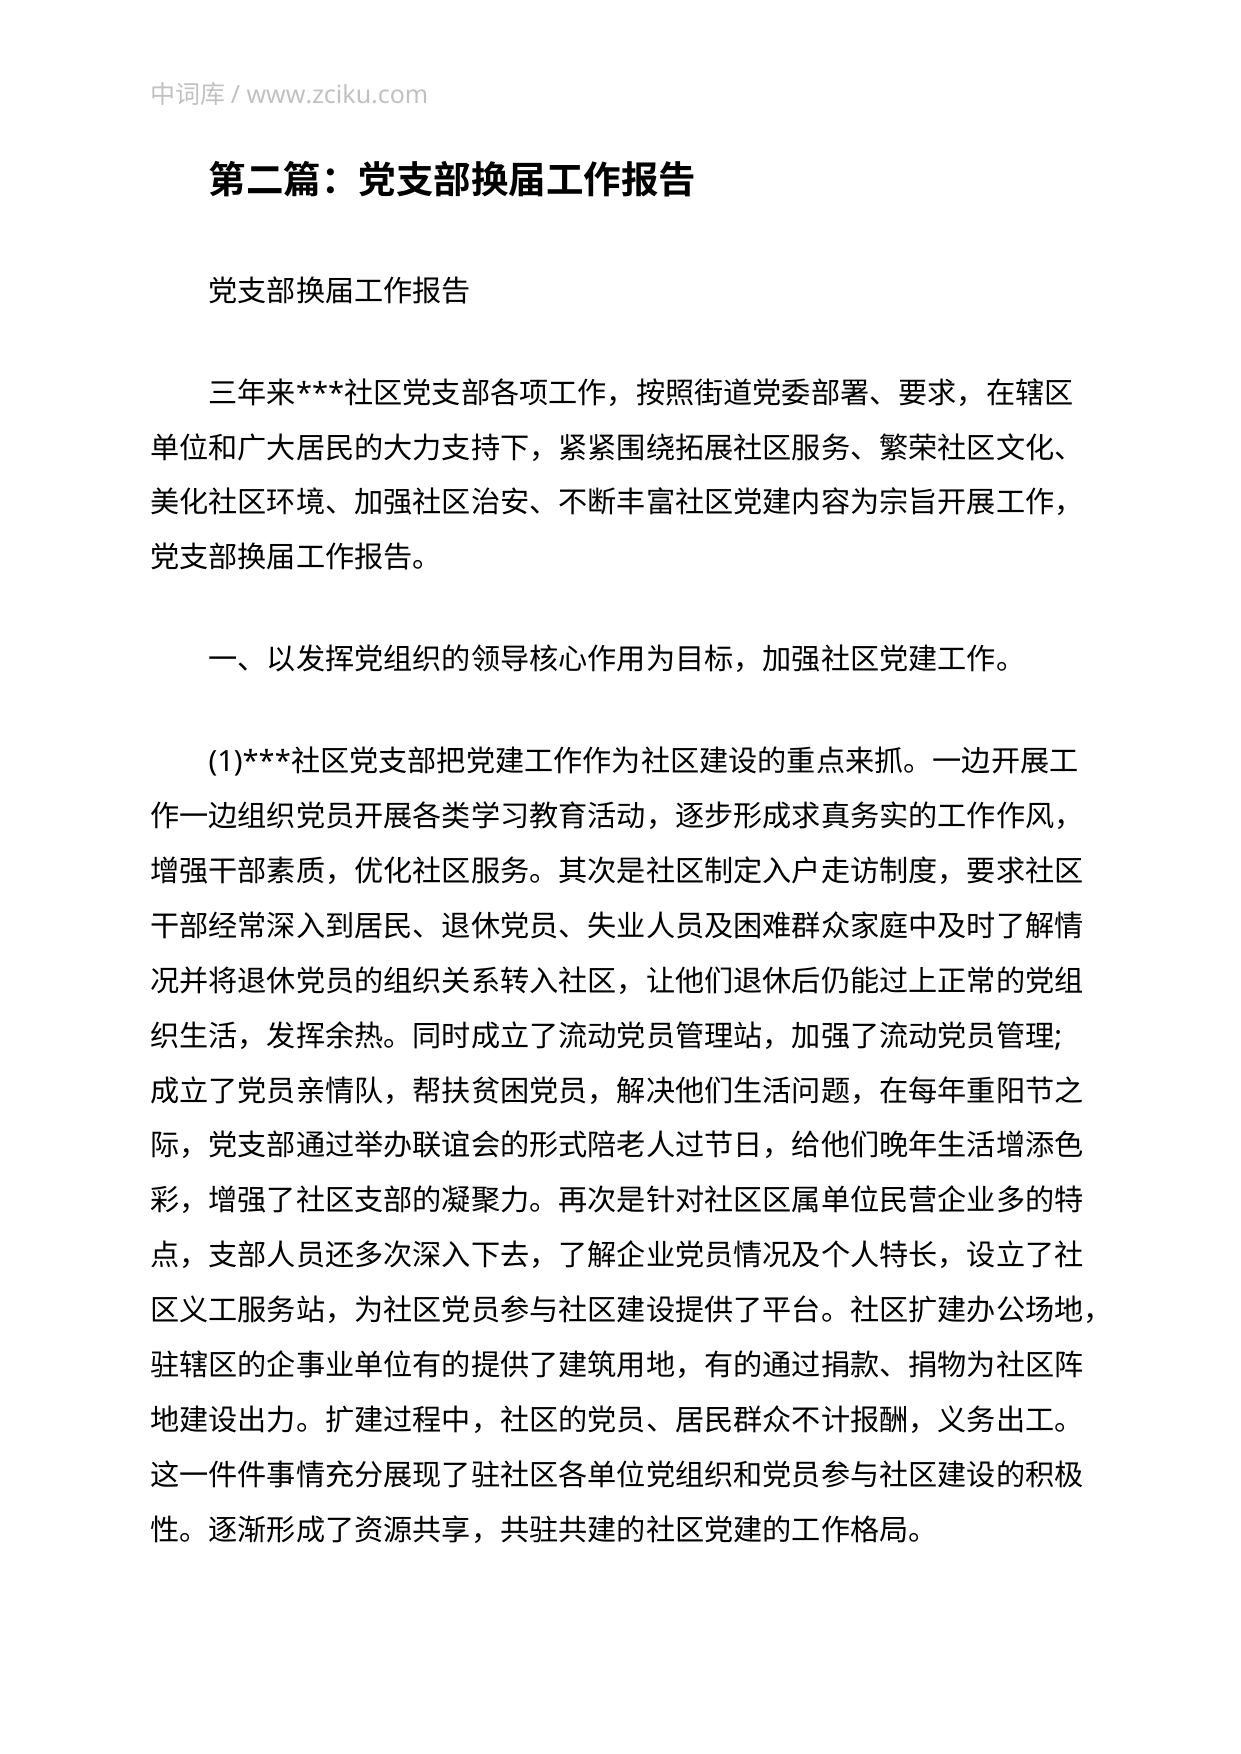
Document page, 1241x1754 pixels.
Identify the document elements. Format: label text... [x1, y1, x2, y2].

text 一、以发挥党组织的领导核心作用为目标，加强社区党建工作。 [150, 636, 1090, 678]
text 三年来***社区党支部各项工作，按照街道党委部署、要求，在辖区单位和广大居民的大力支持下，紧紧围绕拓展社区服务、繁荣社区文化、美化社区环境、加强社区治安、不断丰富社区党建内容为宗旨开展工作，党支部换届工作报告。 [150, 369, 1090, 576]
text (1)***社区党支部把党建工作作为社区建设的重点来抓。一边开展工作一边组织党员开展各类学习教育活动，逐步形成求真务实的工作作风，增强干部素质，优化社区服务。其次是社区制定入户走访制度，要求社区干部经常深入到居民、退休党员、失业人员及困难群众家庭中及时了解情况并将退休党员的组织关系转入社区，让他们退休后仍能过上正常的党组织生活，发挥余热。同时成立了流动党员管理站，加强了流动党员管理;成立了党员亲情队，帮扶贫困党员，解决他们生活问题，在每年重阳节之际，党支部通过举办联谊会的形式陪老人过节日，给他们晚年生活增添色彩，增强了社区支部的凝聚力。再次是针对社区区属单位民营企业多的特点，支部人员还多次深入下去，了解企业党员情况及个人特长，设立了社区义工服务站，为社区党员参与社区建设提供了平台。社区扩建办公场地，驻辖区的企事业单位有的提供了建筑用地，有的通过捐款、捐物为社区阵地建设出力。扩建过程中，社区的党员、居民群众不计报酬，义务出工。这一件件事情充分展现了驻社区各单位党组织和党员参与社区建设的积极性。逐渐形成了资源共享，共驻共建的社区党建的工作格局。 [150, 737, 1090, 1548]
text 党支部换届工作报告 [150, 267, 1090, 310]
text 第二篇：党支部换届工作报告 [150, 150, 1090, 204]
